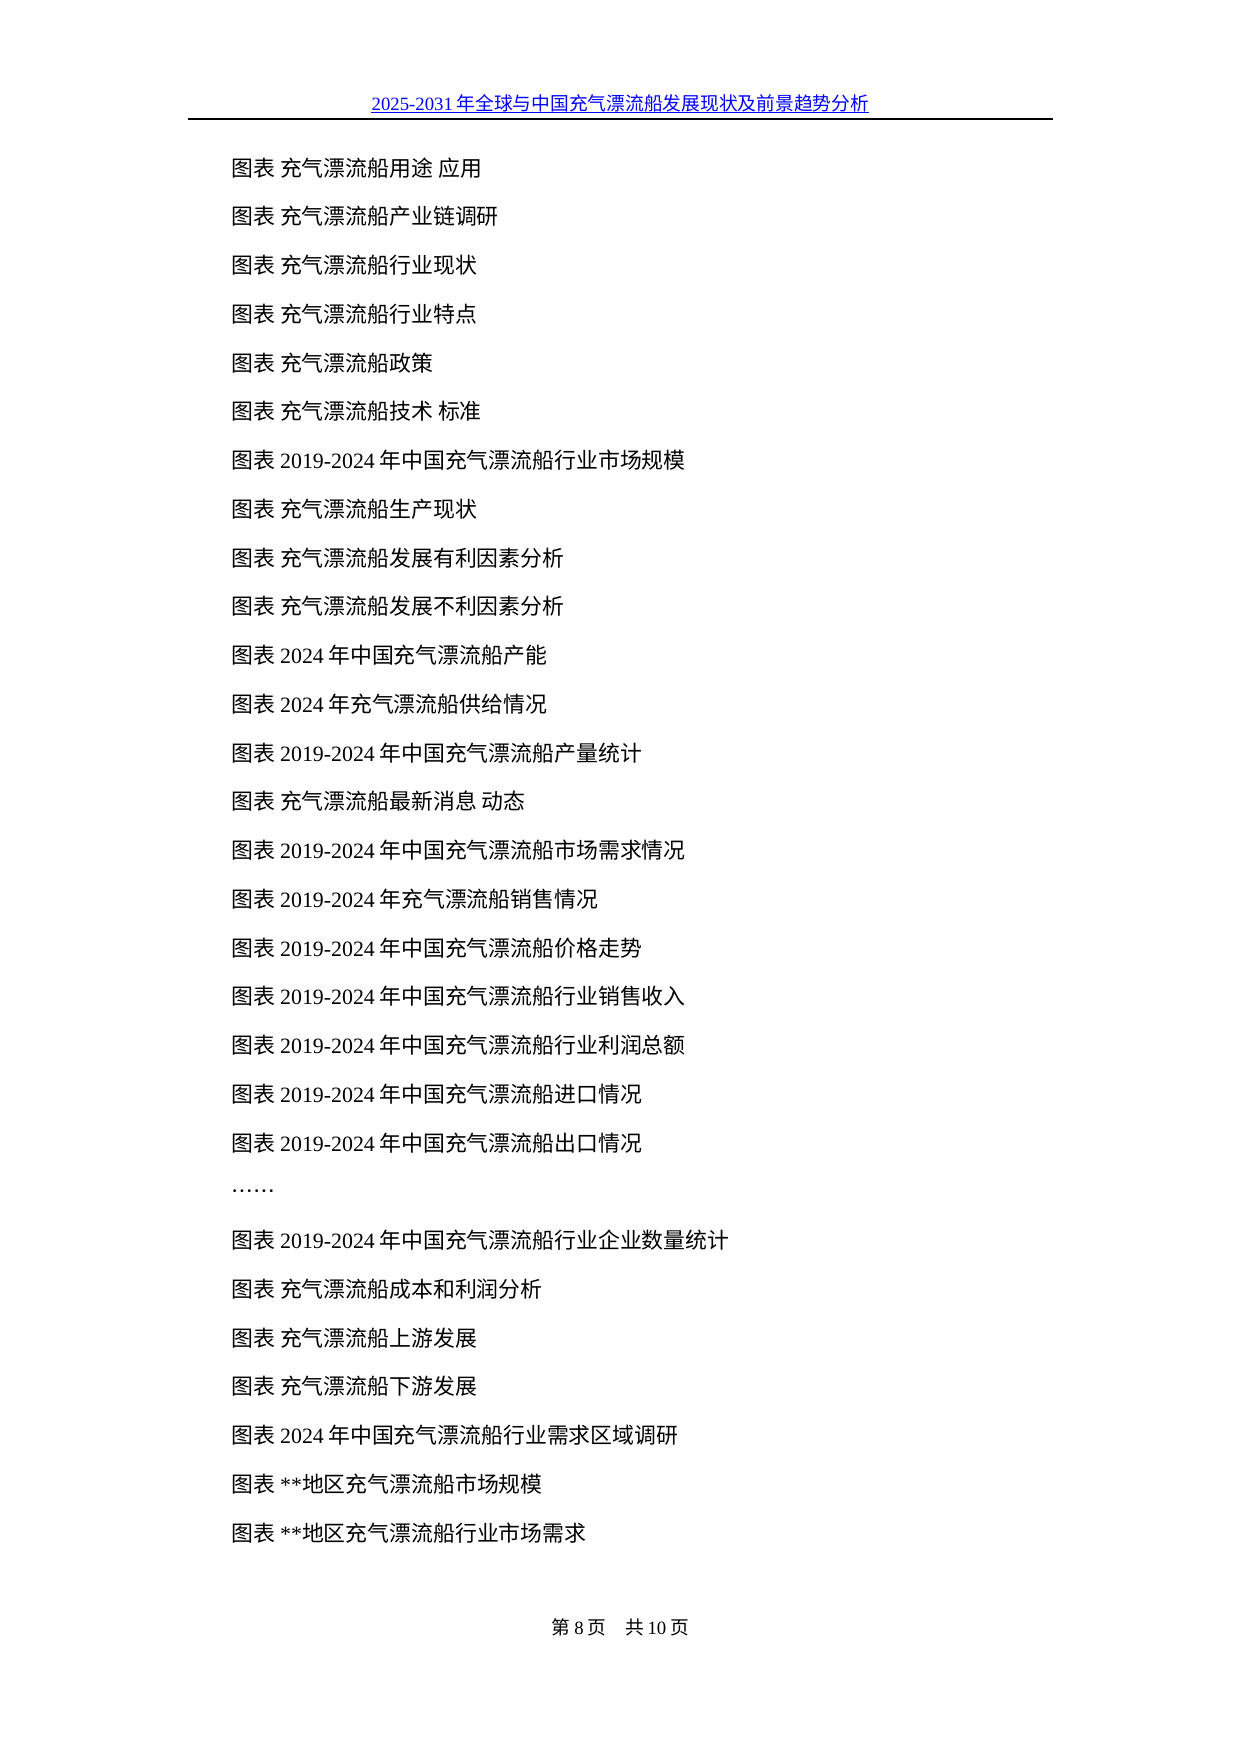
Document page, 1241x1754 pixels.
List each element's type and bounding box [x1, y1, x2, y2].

text [187, 150, 1053, 1548]
